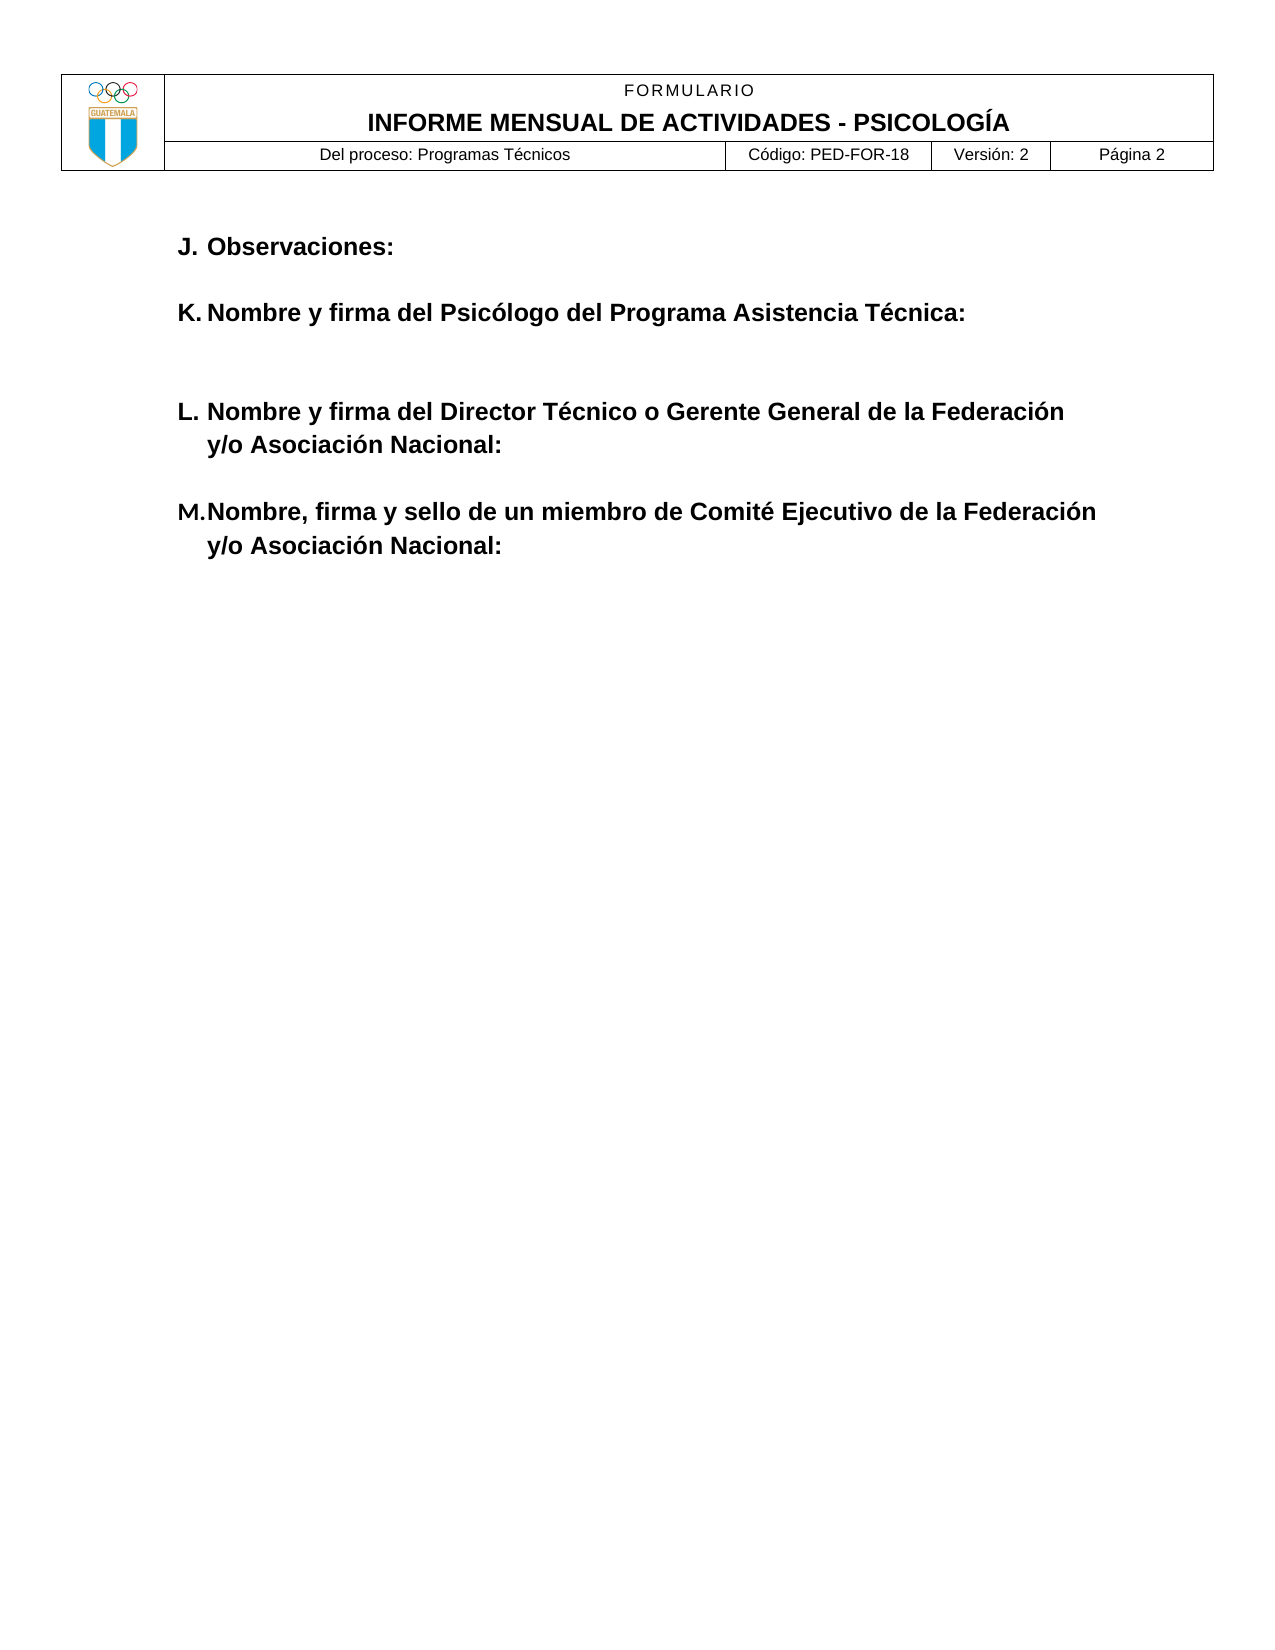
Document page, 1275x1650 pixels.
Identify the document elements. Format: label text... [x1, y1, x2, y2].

picture [88, 82, 138, 167]
list Nombre, firma y sello de un miembro de Comité Ejecutivo de la Federación y/o Asociación Nacional: [177, 496, 1098, 560]
list Observaciones: [177, 232, 1098, 261]
list Nombre y firma del Psicólogo del Programa Asistencia Técnica: [177, 298, 1098, 327]
list Nombre y firma del Director Técnico o Gerente General de la Federación y/o Asociación Nacional: [177, 397, 1098, 459]
